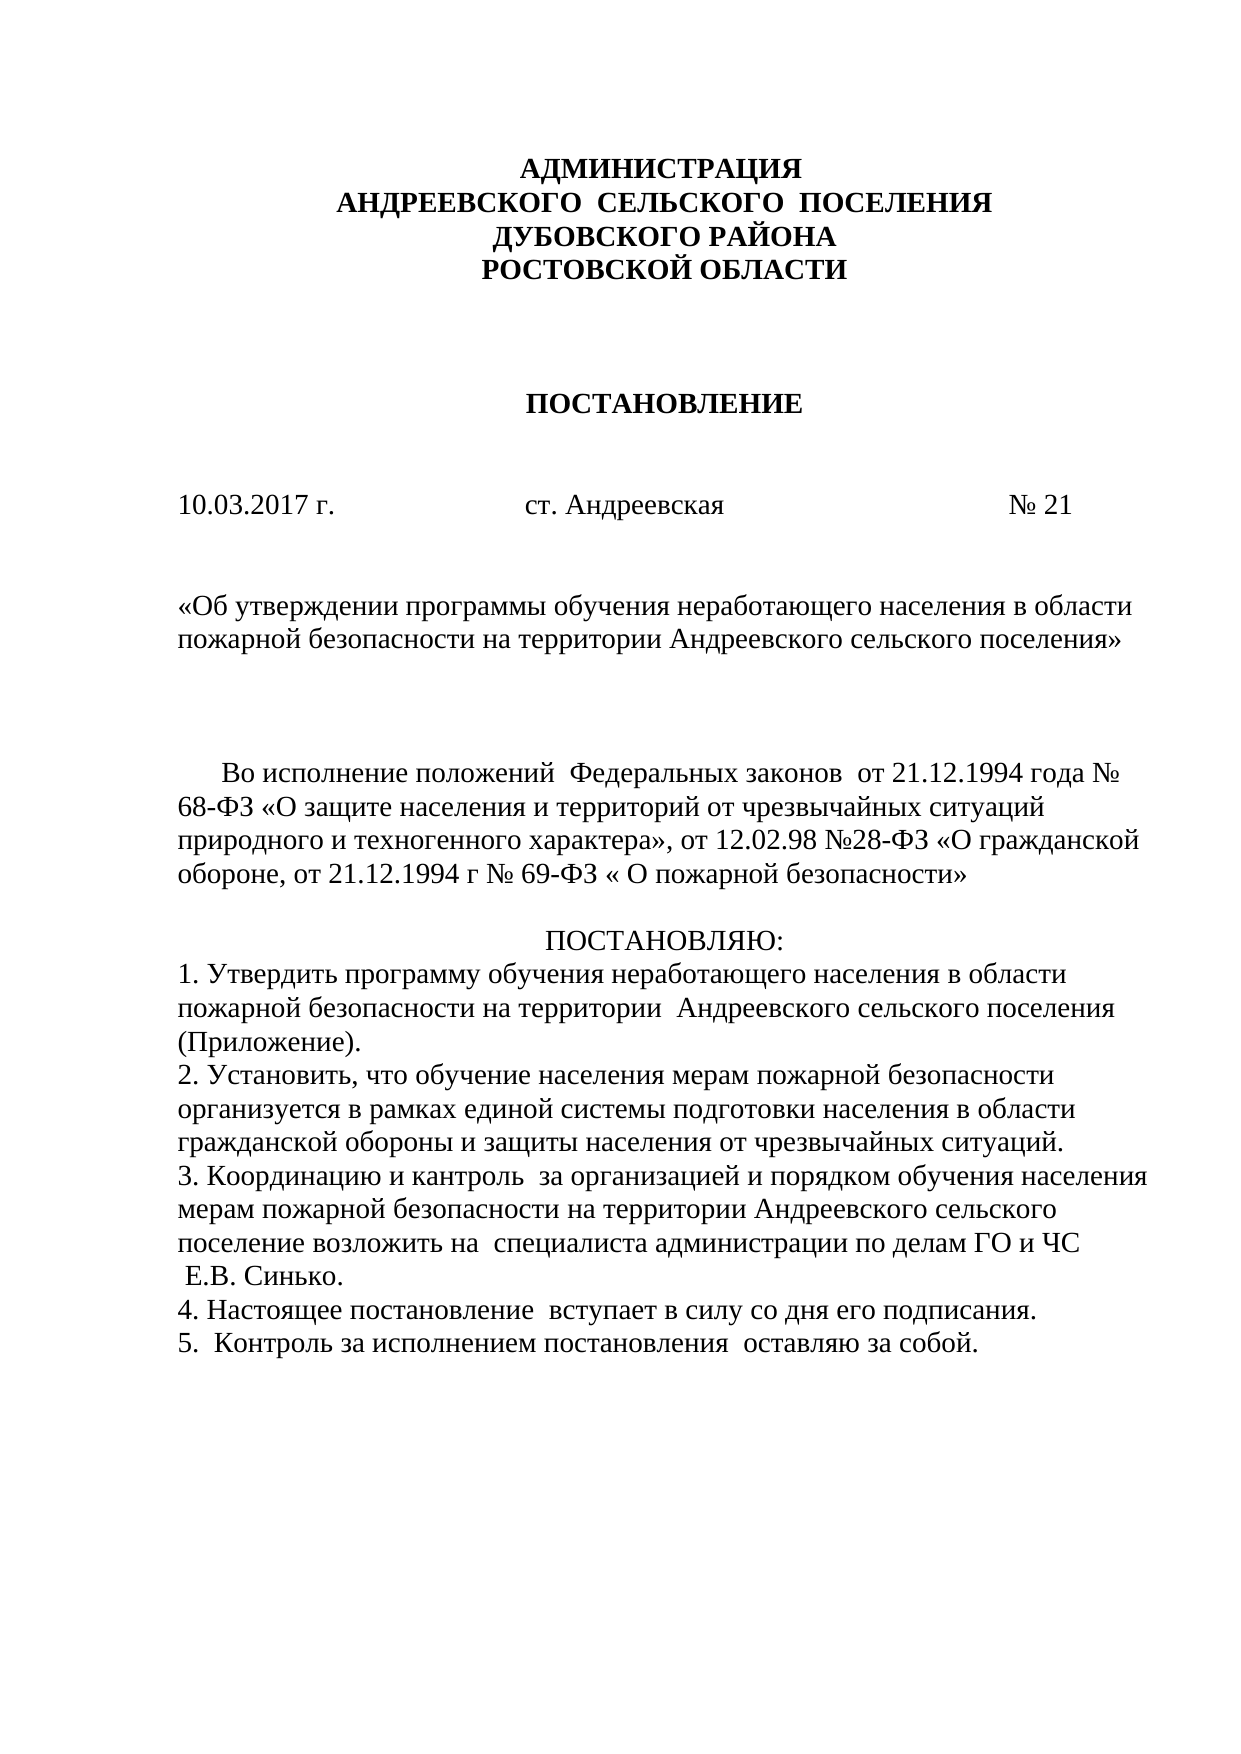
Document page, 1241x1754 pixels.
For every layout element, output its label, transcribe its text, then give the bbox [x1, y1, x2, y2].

text 1. Утвердить программу обучения неработающего населения в области пожарной безопасности на территории Андреевского сельского поселения (Приложение). [177, 957, 1152, 1057]
text ПОСТАНОВЛЯЮ: [177, 923, 1152, 957]
text 10.03.2017 г. ст. Андреевская № 21 [177, 487, 1152, 521]
text 4. Настоящее постановление вступает в силу со дня его подписания. [177, 1292, 1152, 1326]
text ПОСТАНОВЛЕНИЕ [177, 386, 1152, 420]
text 3. Координацию и кантроль за организацией и порядком обучения населения мерам пожарной безопасности на территории Андреевского сельского поселение возложить на специалиста администрации по делам ГО и ЧС [177, 1158, 1152, 1258]
text «Об утверждении программы обучения неработающего населения в области пожарной безопасности на территории Андреевского сельского поселения» [177, 588, 1152, 655]
text Во исполнение положений Федеральных законов от 21.12.1994 года № 68-ФЗ «О защите населения и территорий от чрезвычайных ситуаций природного и техногенного характера», от 12.02.98 №28-ФЗ «О гражданской обороне, от 21.12.1994 г № 69-ФЗ « О пожарной безопасности» [177, 755, 1152, 889]
text АДМИНИСТРАЦИЯ АНДРЕЕВСКОГО СЕЛЬСКОГО ПОСЕЛЕНИЯ [177, 152, 1152, 219]
text ДУБОВСКОГО РАЙОНА [177, 219, 1152, 252]
text 5. Контроль за исполнением постановления оставляю за собой. [177, 1326, 1152, 1359]
text Е.В. Синько. [177, 1258, 1152, 1292]
text 2. Установить, что обучение населения мерам пожарной безопасности организуется в рамках единой системы подготовки населения в области гражданской обороны и защиты населения от чрезвычайных ситуаций. [177, 1057, 1152, 1158]
text РОСТОВСКОЙ ОБЛАСТИ [177, 252, 1152, 286]
